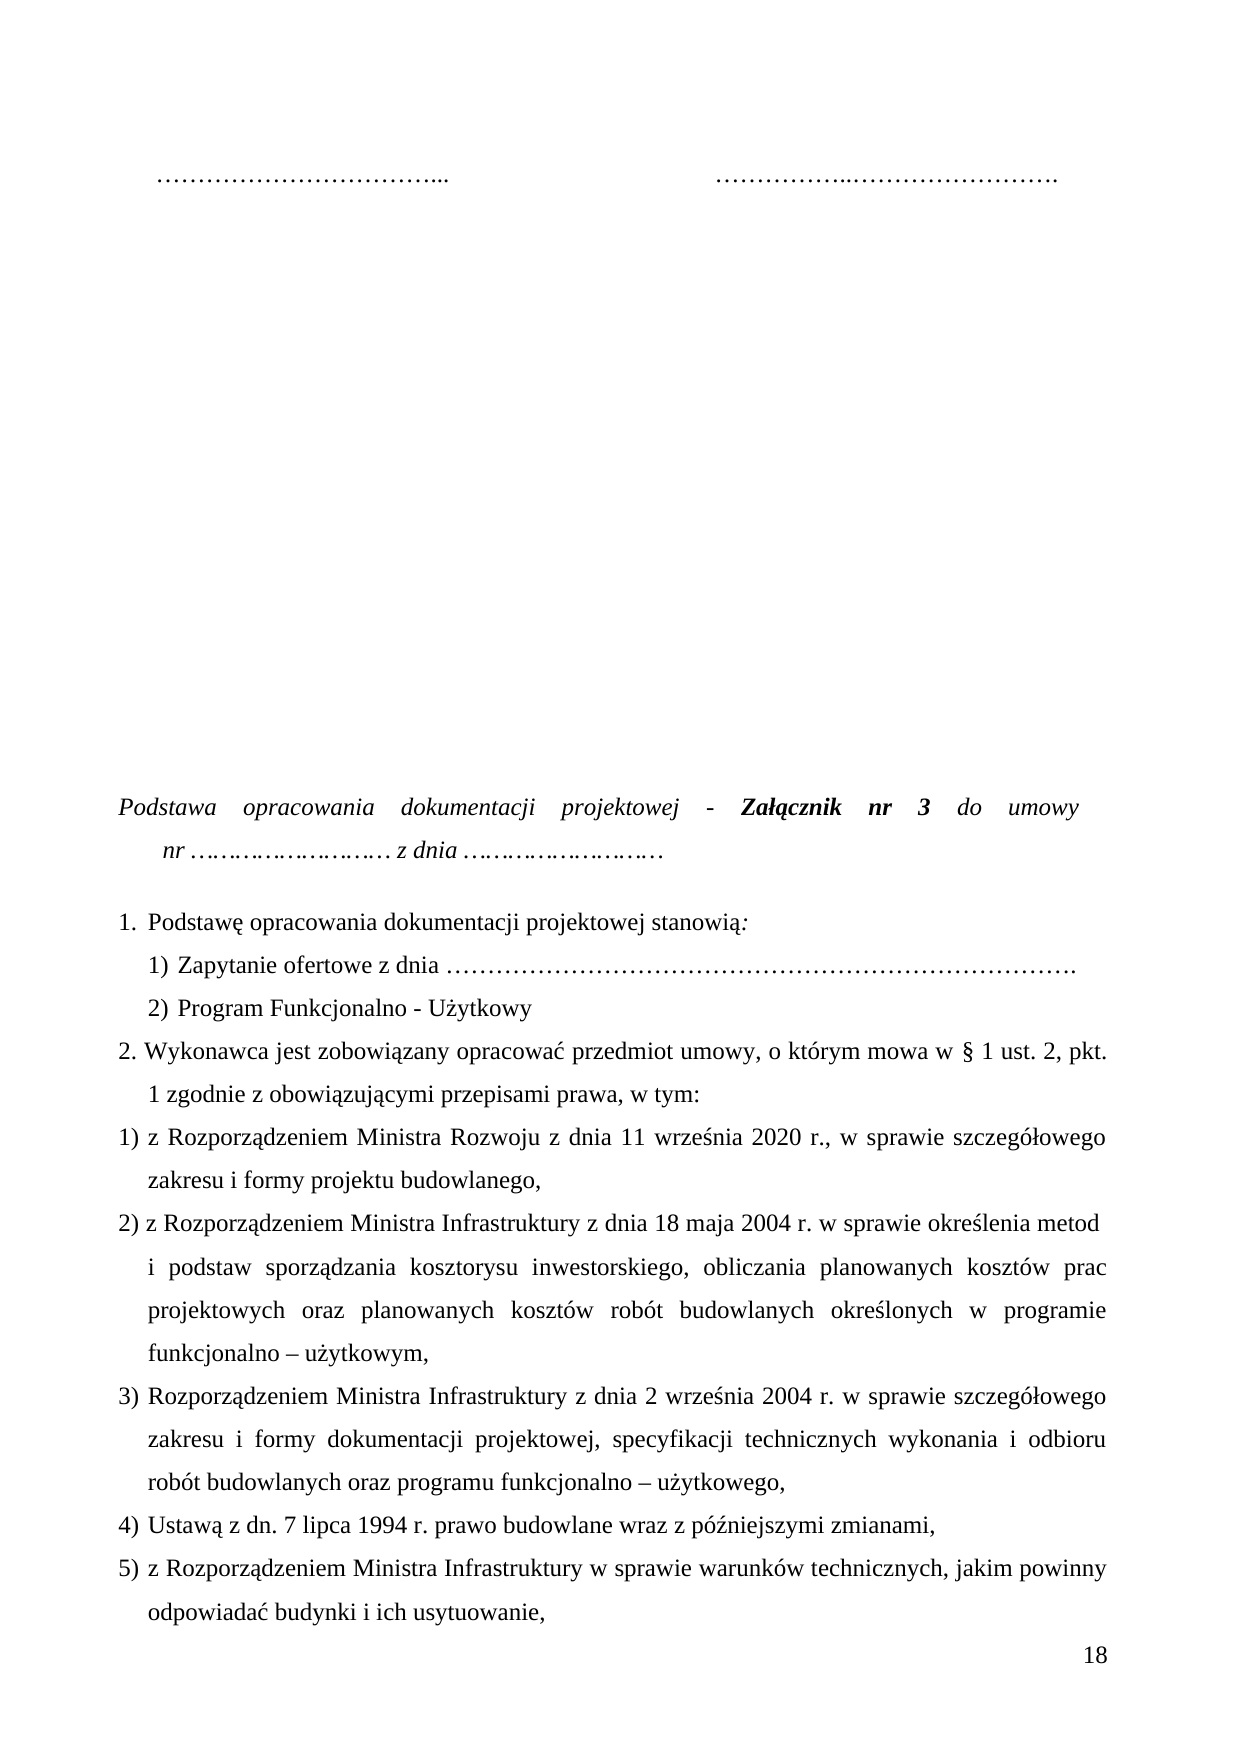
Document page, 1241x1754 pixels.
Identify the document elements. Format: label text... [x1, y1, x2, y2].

list Program Funkcjonalno - Użytkowy [148, 993, 1107, 1022]
text 2) z Rozporządzeniem Ministra Infrastruktury z dnia 18 maja 2004 r. w sprawie określenia metod i podstaw sporządzania kosztorysu inwestorskiego, obliczania planowanych kosztów prac projektowych oraz planowanych kosztów robót budowlanych określonych w programie funkcjonalno – użytkowym, [118, 1208, 1107, 1367]
text 4) Ustawą z dn. 7 lipca 1994 r. prawo budowlane wraz z późniejszymi zmianami, [118, 1510, 1107, 1539]
text Podstawa opracowania dokumentacji projektowej - Załącznik nr 3 do umowy nr ……………………… z dnia ……………………… [118, 792, 1107, 863]
list Podstawę opracowania dokumentacji projektowej stanowią: [118, 907, 1107, 935]
text 1) z Rozporządzeniem Ministra Rozwoju z dnia 11 września 2020 r., w sprawie szczegółowego zakresu i formy projektu budowlanego, [118, 1122, 1107, 1194]
text 2. Wykonawca jest zobowiązany opracować przedmiot umowy, o którym mowa w § 1 ust. 2, pkt. 1 zgodnie z obowiązującymi przepisami prawa, w tym: [118, 1036, 1107, 1108]
list Zapytanie ofertowe z dnia …………………………………………………………………. [148, 950, 1107, 978]
text 3) Rozporządzeniem Ministra Infrastruktury z dnia 2 września 2004 r. w sprawie szczegółowego zakresu i formy dokumentacji projektowej, specyfikacji technicznych wykonania i odbioru robót budowlanych oraz programu funkcjonalno – użytkowego, [118, 1381, 1107, 1496]
text 5) z Rozporządzeniem Ministra Infrastruktury w sprawie warunków technicznych, jakim powinny odpowiadać budynki i ich usytuowanie, [118, 1553, 1107, 1625]
text ……………………………... ……………..……………………. [118, 159, 1107, 188]
